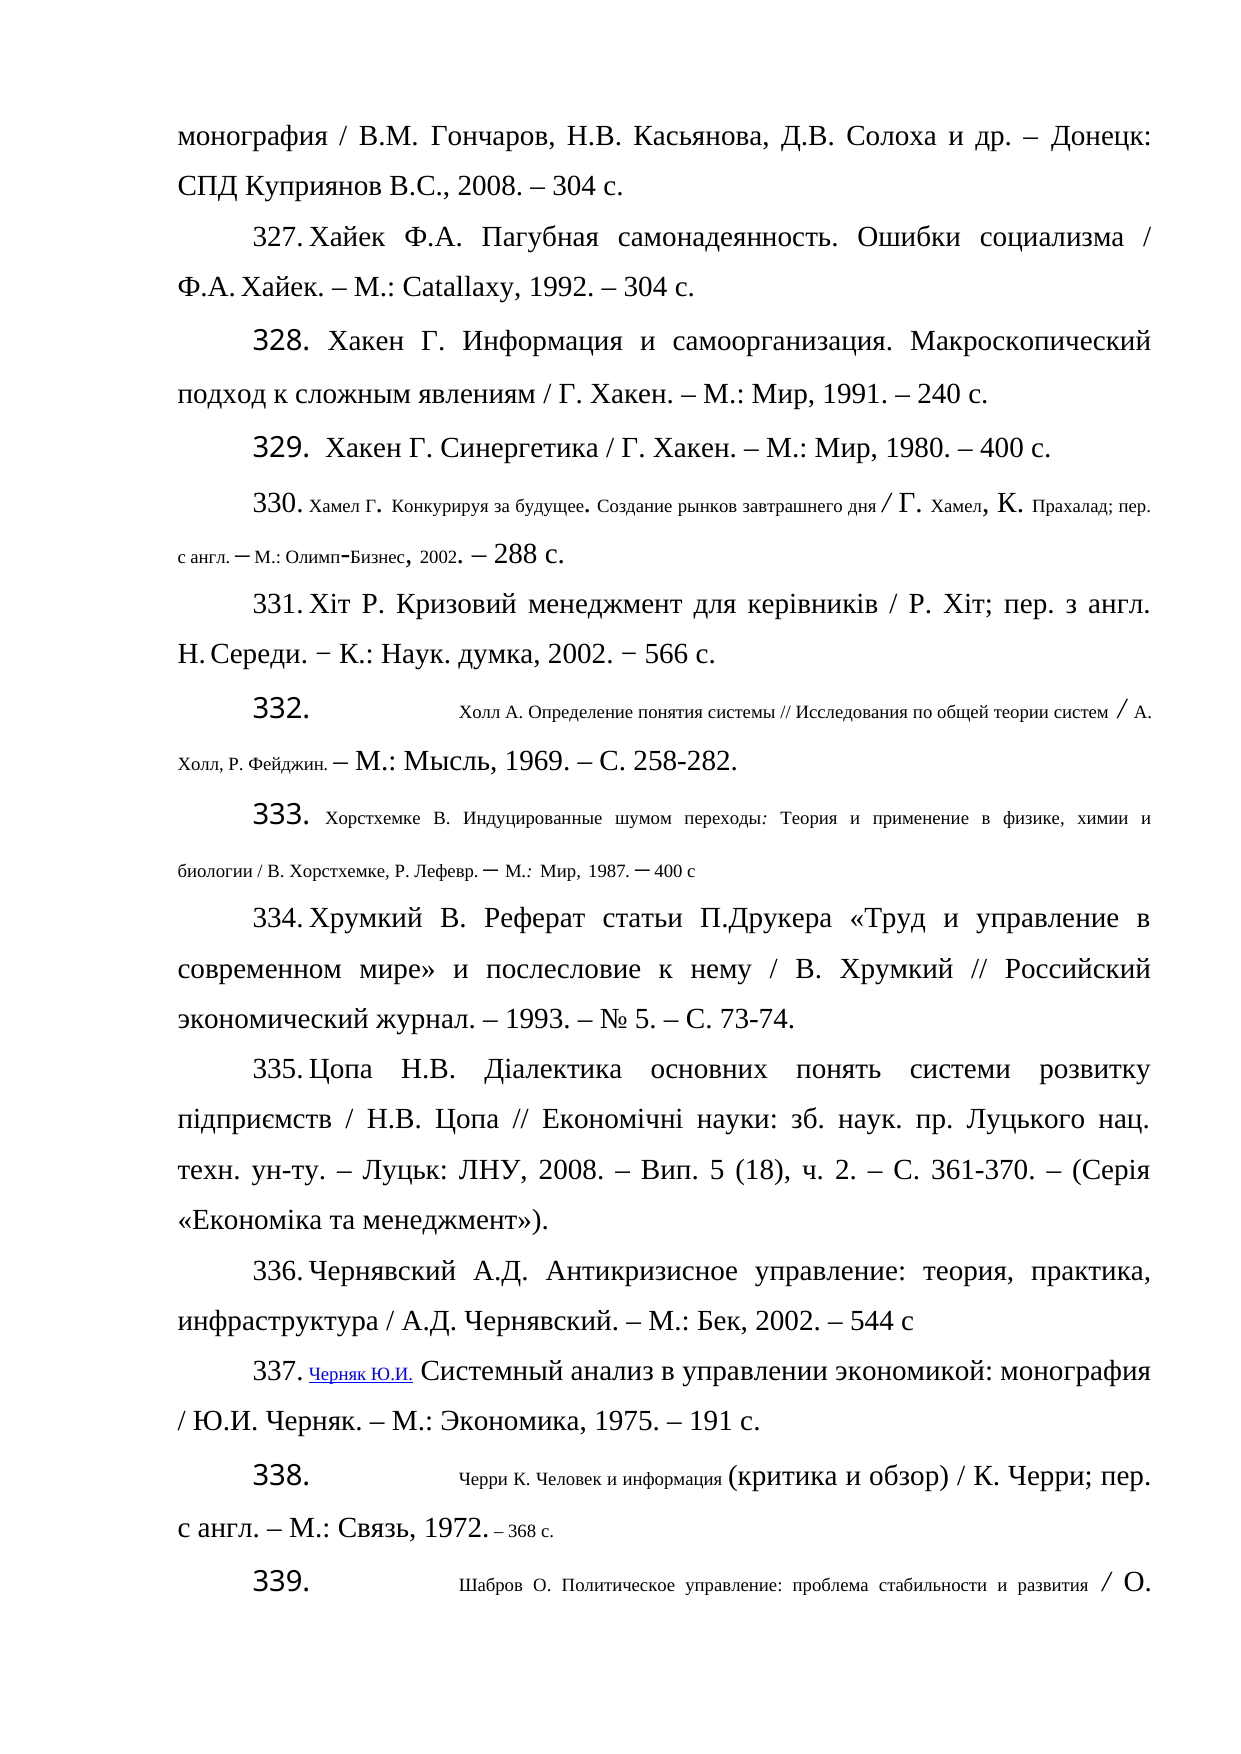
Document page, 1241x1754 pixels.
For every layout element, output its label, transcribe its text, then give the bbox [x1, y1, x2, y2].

list Хамел Г. Конкурируя за будущее. Создание рынков завтрашнего дня / Г. Хамел, К. Прахалад; пер. с англ. – М.: Олимп-Бизнес, 2002. – 288 с. [177, 486, 1152, 569]
list Цопа Н.В. Діалектика основних понять системи розвитку підприємств / Н.В. Цопа // Економічні науки: зб. наук. пр. Луцького нац. техн. ун-ту. – Луцьк: ЛНУ, 2008. – Вип. 5 (18), ч. 2. – С. 361-370. – (Серія «Економіка та менеджмент»). [177, 1051, 1152, 1236]
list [177, 118, 1152, 202]
list Черри К. Человек и информация (критика и обзор) / К. Черри; пер. с англ. – М.: Связь, 1972. – 368 с. [177, 1454, 1152, 1544]
list Чернявский А.Д. Антикризисное управление: теория, практика, инфраструктура / А.Д. Чернявский. – М.: Бек, 2002. – 544 с [177, 1253, 1152, 1336]
list Хакен Г. Синергетика / Г. Хакен. – М.: Мир, 1980. – 400 с. [177, 426, 1152, 466]
list Черняк Ю.И. Системный анализ в управлении экономикой: монография / Ю.И. Черняк. – М.: Экономика, 1975. – 191 с. [177, 1353, 1152, 1437]
list Холл А. Определение понятия системы // Исследования по общей теории систем / А. Холл, Р. Фейджин. – М.: Мысль, 1969. – С. 258-282. [177, 687, 1152, 777]
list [177, 1561, 1152, 1600]
list Хорстхемке В. Индуцированные шумом переходы: Теория и применение в физике, химии и биологии / В. Хорстхемке, Р. Лефевр. – М.: Мир, 1987. – 400 с [177, 794, 1152, 884]
list Хрумкий В. Реферат статьи П.Друкера «Труд и управление в современном мире» и послесловие к нему / В. Хрумкий // Российский экономический журнал. – 1993. – № 5. – С. 73-74. [177, 900, 1152, 1034]
list Хіт Р. Кризовий менеджмент для керівників / Р. Хіт; пер. з англ. Н. Середи. − К.: Наук. думка, 2002. − 566 с. [177, 586, 1152, 670]
list Хайек Ф.А. Пагубная самонадеянность. Ошибки социализма / Ф.А. Хайек. – М.: Catallaxy, 1992. – 304 c. [177, 219, 1152, 303]
list Хакен Г. Информация и самоорганизация. Макроскопический подход к сложным явлениям / Г. Хакен. – М.: Мир, 1991. – 240 с. [177, 319, 1152, 409]
